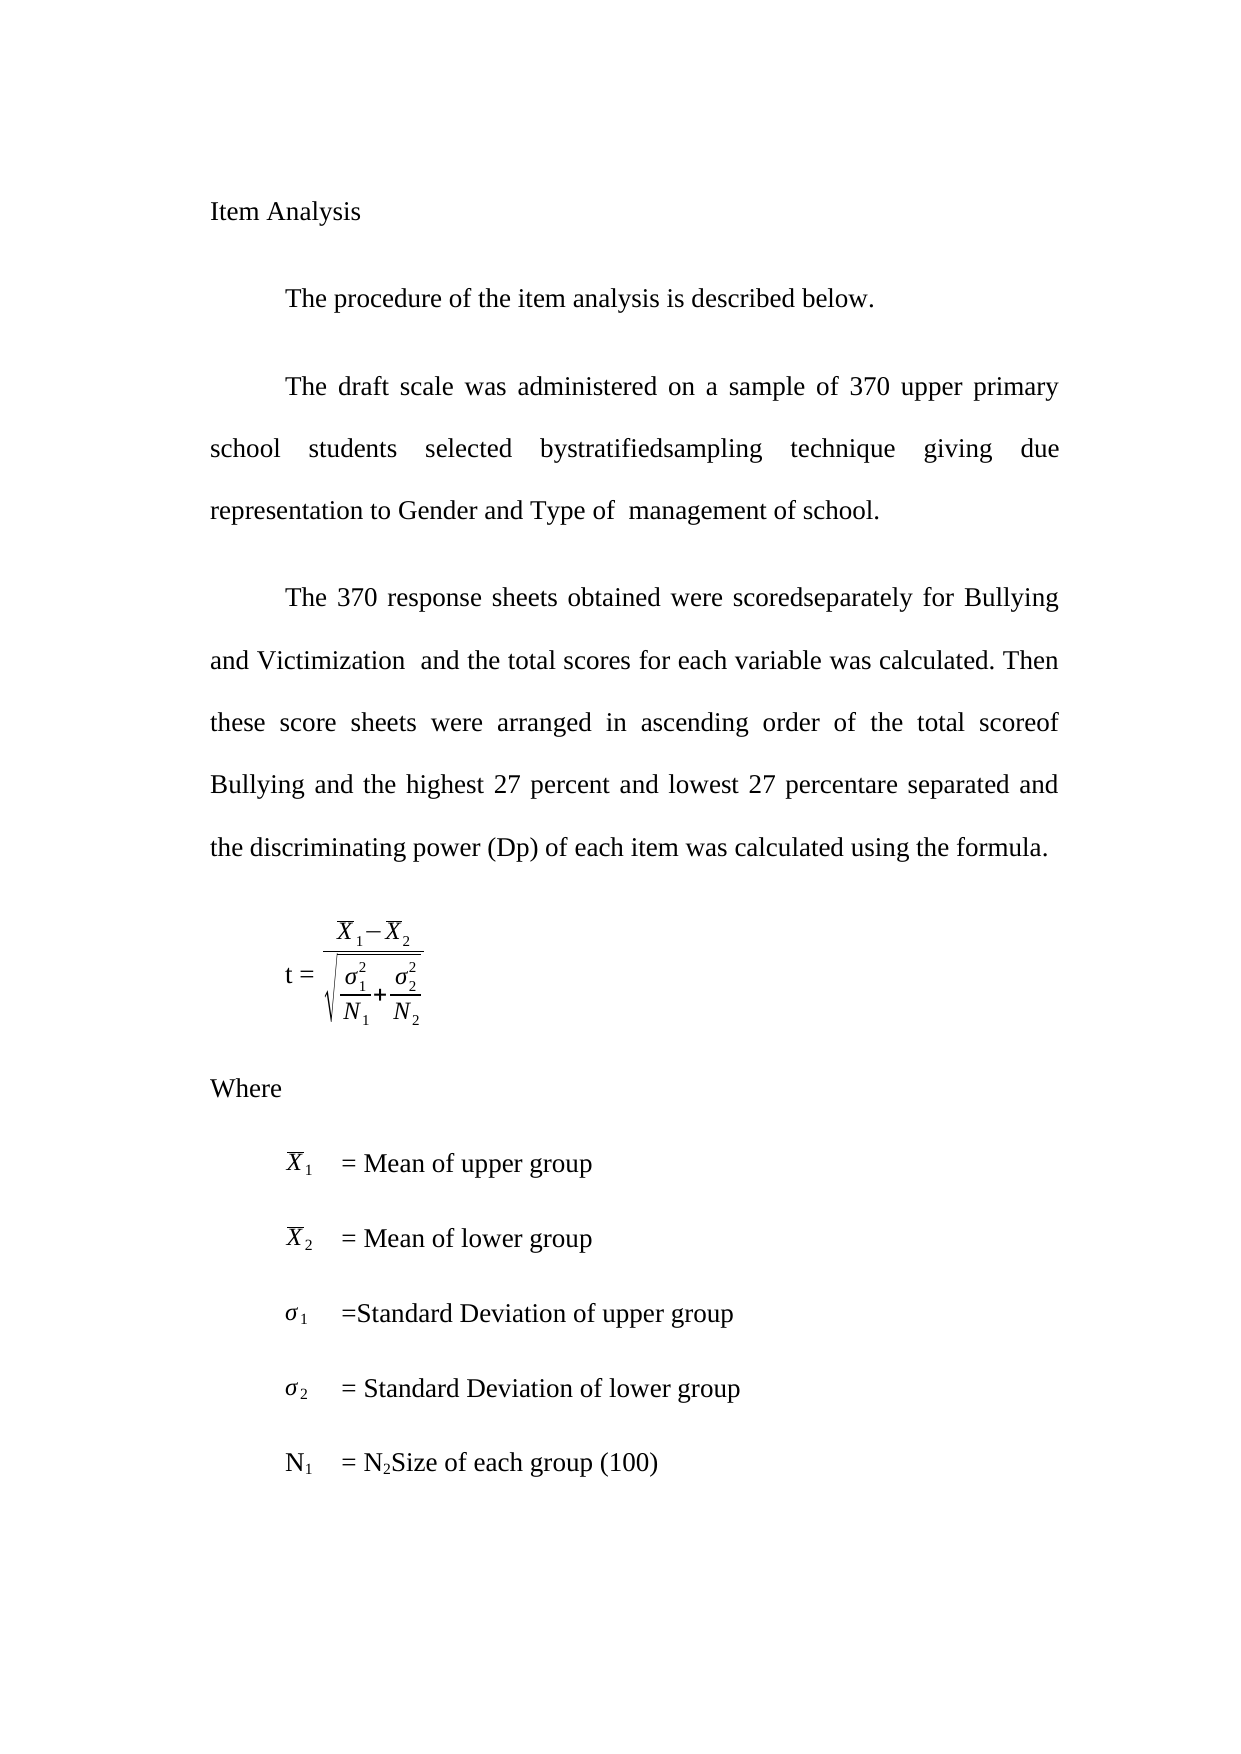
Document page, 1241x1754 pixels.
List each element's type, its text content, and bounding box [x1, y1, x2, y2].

text 2 = Standard Deviation of lower group [285, 1372, 1060, 1403]
text The 370 response sheets obtained were scoredseparately for Bullying and Victimization and the total scores for each variable was calculated. Then these score sheets were arranged in ascending order of the total scoreof Bullying and the highest 27 percent and lowest 27 percentare separated and the discriminating power (Dp) of each item was calculated using the formula. [210, 581, 1060, 862]
text 2 = Mean of lower group [285, 1222, 1060, 1253]
text Item Analysis [210, 195, 1060, 226]
text N1 = N2Size of each group (100) [285, 1446, 1060, 1478]
text Where [210, 1072, 1060, 1104]
text The draft scale was administered on a sample of 370 upper primary school students selected bystratifiedsampling technique giving due representation to Gender and Type of management of school. [210, 369, 1060, 525]
text 1 =Standard Deviation of upper group [285, 1297, 1060, 1328]
text t = [210, 918, 1060, 1029]
text The procedure of the item analysis is described below. [210, 282, 1060, 313]
text 1 = Mean of upper group [285, 1147, 1060, 1178]
